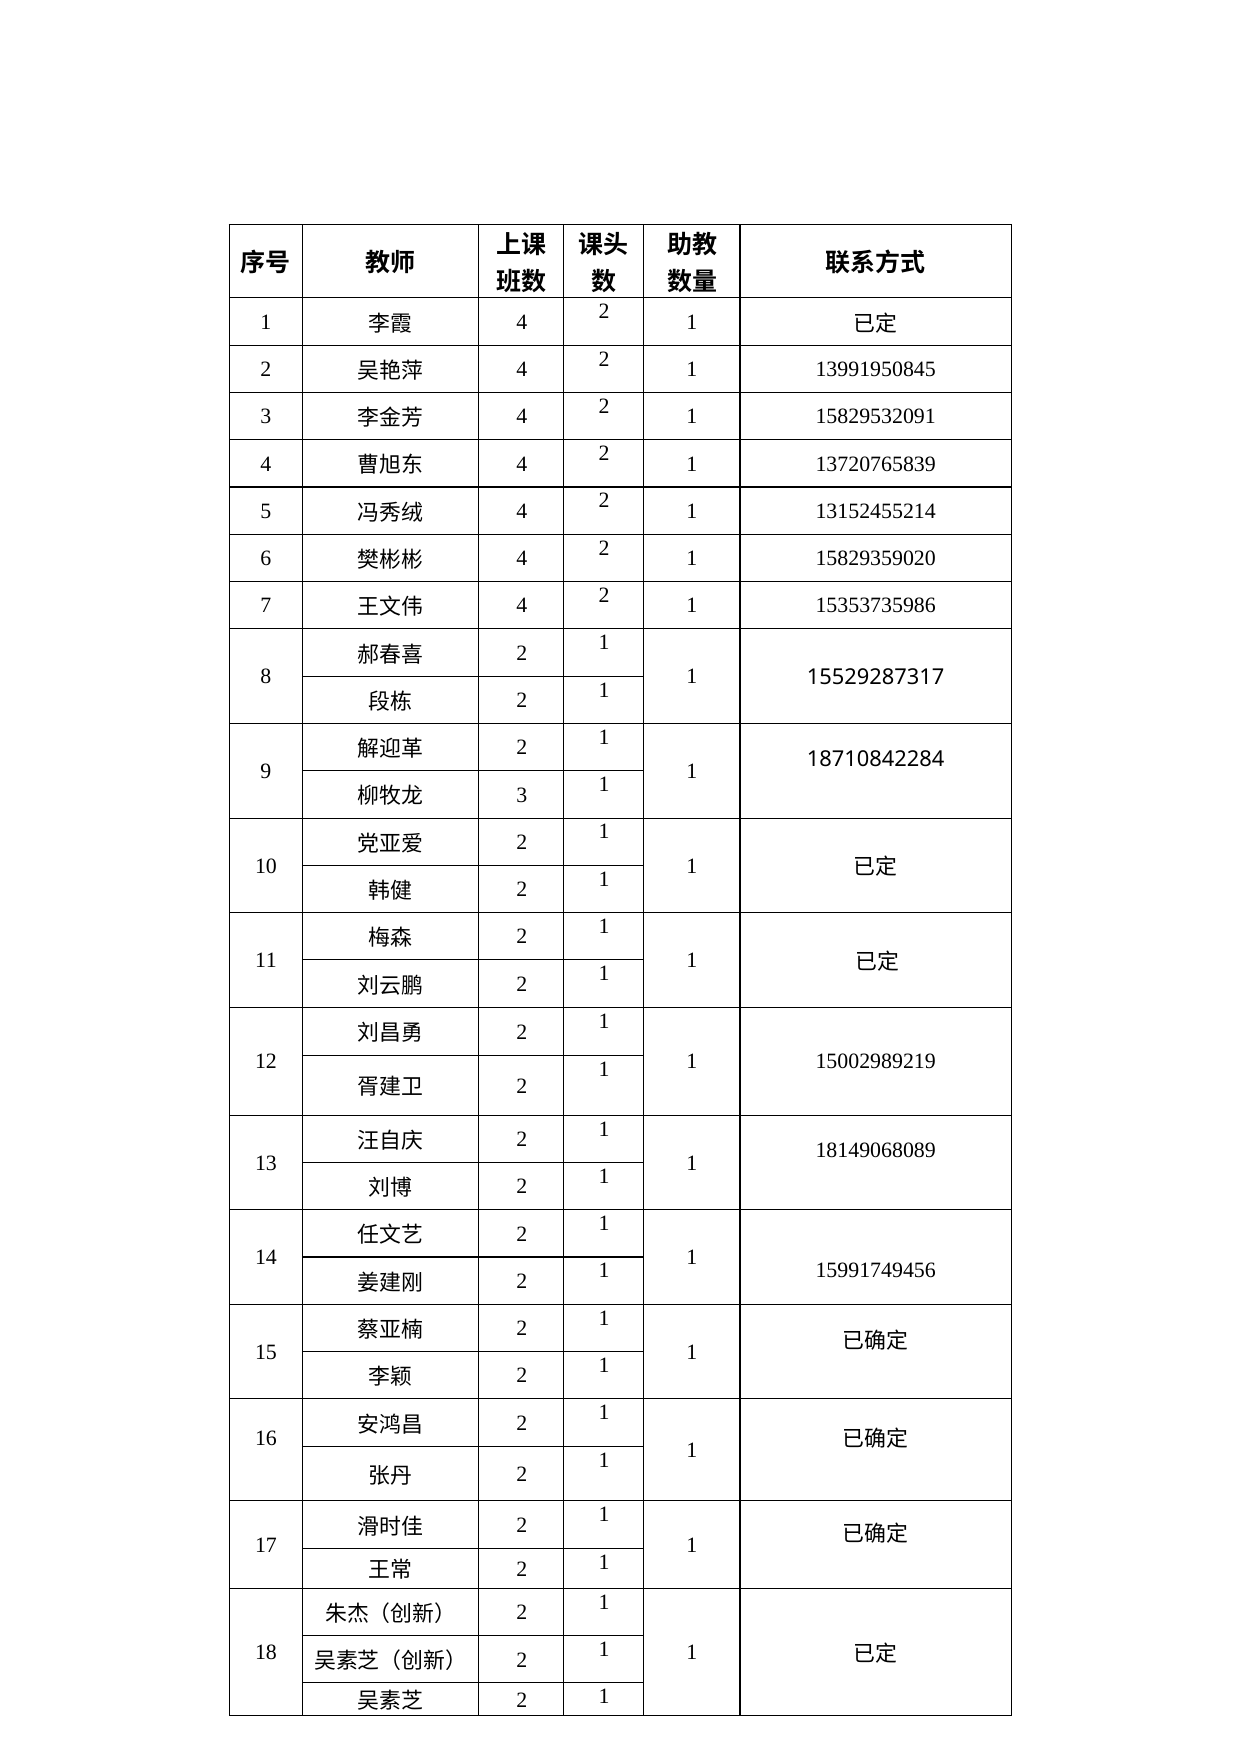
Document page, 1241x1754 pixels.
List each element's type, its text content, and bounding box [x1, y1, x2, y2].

table_cell 6 [230, 535, 302, 581]
table_cell 2 [564, 298, 643, 344]
table_cell 15002989219 [741, 1008, 1011, 1114]
table_cell 1 [564, 1399, 643, 1446]
table_cell 1 [644, 724, 739, 817]
table_cell 1 [564, 913, 643, 959]
table_cell 胥建卫 [303, 1056, 478, 1114]
table_cell 1 [564, 1163, 643, 1209]
table_cell 17 [230, 1501, 302, 1588]
table_cell 党亚爱 [303, 819, 478, 865]
table_cell 2 [479, 1549, 563, 1588]
table_cell 18 [230, 1589, 302, 1715]
table_cell 15353735986 [741, 582, 1011, 628]
table_cell 蔡亚楠 [303, 1305, 478, 1351]
table_cell 樊彬彬 [303, 535, 478, 581]
table_cell 2 [564, 393, 643, 439]
table_cell 15529287317 [741, 629, 1011, 723]
table_cell 刘博 [303, 1163, 478, 1209]
table_cell 4 [479, 582, 563, 628]
table_cell 13 [230, 1116, 302, 1209]
table_cell 5 [230, 488, 302, 534]
table_cell 柳牧龙 [303, 771, 478, 817]
table_cell 18710842284 [741, 724, 1011, 817]
table_cell 9 [230, 724, 302, 817]
table_cell 2 [479, 1305, 563, 1351]
table_cell 1 [644, 819, 739, 912]
table_cell 12 [230, 1008, 302, 1114]
table_cell 安鸿昌 [303, 1399, 478, 1446]
table_cell 吴艳萍 [303, 346, 478, 392]
table_cell 2 [479, 1589, 563, 1635]
table_cell 1 [230, 298, 302, 344]
table_cell 15829532091 [741, 393, 1011, 439]
table_cell 1 [644, 535, 739, 581]
table_cell 16 [230, 1399, 302, 1500]
table_cell 吴素芝（创新） [303, 1636, 478, 1682]
table_cell 2 [564, 440, 643, 486]
table_cell 刘昌勇 [303, 1008, 478, 1055]
table_cell 吴素芝 [303, 1683, 478, 1715]
table_cell 已确定 [741, 1501, 1011, 1588]
table_cell 4 [479, 535, 563, 581]
table_cell 郝春喜 [303, 629, 478, 676]
table_cell 解迎革 [303, 724, 478, 770]
table_cell 李霞 [303, 298, 478, 344]
table_cell 2 [479, 1636, 563, 1682]
table_cell 冯秀绒 [303, 488, 478, 534]
table_cell 2 [479, 1683, 563, 1715]
table_cell 1 [564, 1008, 643, 1055]
table_cell 4 [230, 440, 302, 486]
table_cell 1 [644, 582, 739, 628]
table_header 助教数量 [644, 225, 739, 297]
table_cell 1 [564, 1352, 643, 1398]
table_cell 2 [479, 677, 563, 723]
table_cell 2 [564, 582, 643, 628]
table_cell 王常 [303, 1549, 478, 1588]
table_cell 梅森 [303, 913, 478, 959]
table_cell 1 [564, 771, 643, 817]
table_cell 1 [564, 1636, 643, 1682]
table_cell 14 [230, 1210, 302, 1304]
table_cell 13991950845 [741, 346, 1011, 392]
table_cell 刘云鹏 [303, 960, 478, 1007]
table_cell 1 [564, 724, 643, 770]
table_cell 11 [230, 913, 302, 1007]
table_cell 已定 [741, 913, 1011, 1007]
table_header 教师 [303, 225, 478, 297]
table_header 序号 [230, 225, 302, 297]
table_cell 朱杰（创新） [303, 1589, 478, 1635]
table_cell 1 [644, 1116, 739, 1209]
table_cell 3 [230, 393, 302, 439]
table_cell 15991749456 [741, 1210, 1011, 1304]
table_cell 1 [644, 440, 739, 486]
table_cell 曹旭东 [303, 440, 478, 486]
table_cell 1 [564, 960, 643, 1007]
table_cell 1 [564, 866, 643, 912]
table_cell 13152455214 [741, 488, 1011, 534]
table_cell 8 [230, 629, 302, 723]
table_cell 2 [564, 488, 643, 534]
table_cell 已定 [741, 819, 1011, 912]
table_cell 1 [564, 629, 643, 676]
table_cell 1 [564, 1116, 643, 1162]
table_cell 2 [479, 629, 563, 676]
table_cell 2 [479, 1399, 563, 1446]
table_cell 韩健 [303, 866, 478, 912]
table_cell 4 [479, 298, 563, 344]
table_cell 1 [644, 1399, 739, 1500]
table_cell 已定 [741, 1589, 1011, 1715]
table_cell 15 [230, 1305, 302, 1398]
table_cell 1 [564, 1447, 643, 1500]
table_cell 李颖 [303, 1352, 478, 1398]
table_cell 2 [479, 866, 563, 912]
table_cell 2 [479, 1210, 563, 1256]
table_cell 1 [564, 1589, 643, 1635]
table_cell 1 [564, 819, 643, 865]
table_cell 张丹 [303, 1447, 478, 1500]
table_cell 2 [479, 1116, 563, 1162]
table_cell 1 [644, 1589, 739, 1715]
table_cell 1 [644, 1210, 739, 1304]
table_cell 1 [564, 1258, 643, 1304]
table_cell 已确定 [741, 1305, 1011, 1398]
table_cell 姜建刚 [303, 1258, 478, 1304]
table_cell 2 [479, 724, 563, 770]
table_cell 滑时佳 [303, 1501, 478, 1548]
table_cell 1 [564, 1683, 643, 1715]
table_cell 李金芳 [303, 393, 478, 439]
table_cell 1 [644, 1008, 739, 1114]
table_cell 段栋 [303, 677, 478, 723]
table_header 上课班数 [479, 225, 563, 297]
table_cell 汪自庆 [303, 1116, 478, 1162]
table_cell 1 [644, 1501, 739, 1588]
table_cell 1 [644, 346, 739, 392]
table_cell 4 [479, 440, 563, 486]
table_cell 4 [479, 488, 563, 534]
table_cell 2 [564, 346, 643, 392]
table_cell 2 [230, 346, 302, 392]
table_cell 2 [479, 1258, 563, 1304]
table_cell 2 [479, 1056, 563, 1114]
table_cell 1 [564, 677, 643, 723]
table_cell 2 [479, 913, 563, 959]
table_cell 1 [644, 913, 739, 1007]
table_cell 已定 [741, 298, 1011, 344]
table_cell 2 [479, 960, 563, 1007]
table_cell 王文伟 [303, 582, 478, 628]
table_cell 2 [564, 535, 643, 581]
table_cell 2 [479, 1352, 563, 1398]
table_cell 3 [479, 771, 563, 817]
table_cell 1 [644, 1305, 739, 1398]
table_cell 13720765839 [741, 440, 1011, 486]
table_cell 1 [644, 629, 739, 723]
table_cell 1 [564, 1305, 643, 1351]
table_cell 1 [644, 488, 739, 534]
table_cell 1 [644, 298, 739, 344]
table_cell 10 [230, 819, 302, 912]
table_cell 4 [479, 393, 563, 439]
table_cell 1 [644, 393, 739, 439]
table_cell 已确定 [741, 1399, 1011, 1500]
table_cell 2 [479, 1501, 563, 1548]
table_cell 18149068089 [741, 1116, 1011, 1209]
table_cell 2 [479, 1447, 563, 1500]
table_cell 2 [479, 1163, 563, 1209]
table_header 课头数 [564, 225, 643, 297]
table_cell 2 [479, 819, 563, 865]
table_cell 1 [564, 1549, 643, 1588]
table_cell 1 [564, 1056, 643, 1114]
table_header 联系方式 [741, 225, 1011, 297]
table_cell 15829359020 [741, 535, 1011, 581]
table_cell 2 [479, 1008, 563, 1055]
table_cell 4 [479, 346, 563, 392]
table_cell 1 [564, 1501, 643, 1548]
table_cell 7 [230, 582, 302, 628]
table_cell 1 [564, 1210, 643, 1256]
table_cell 任文艺 [303, 1210, 478, 1256]
